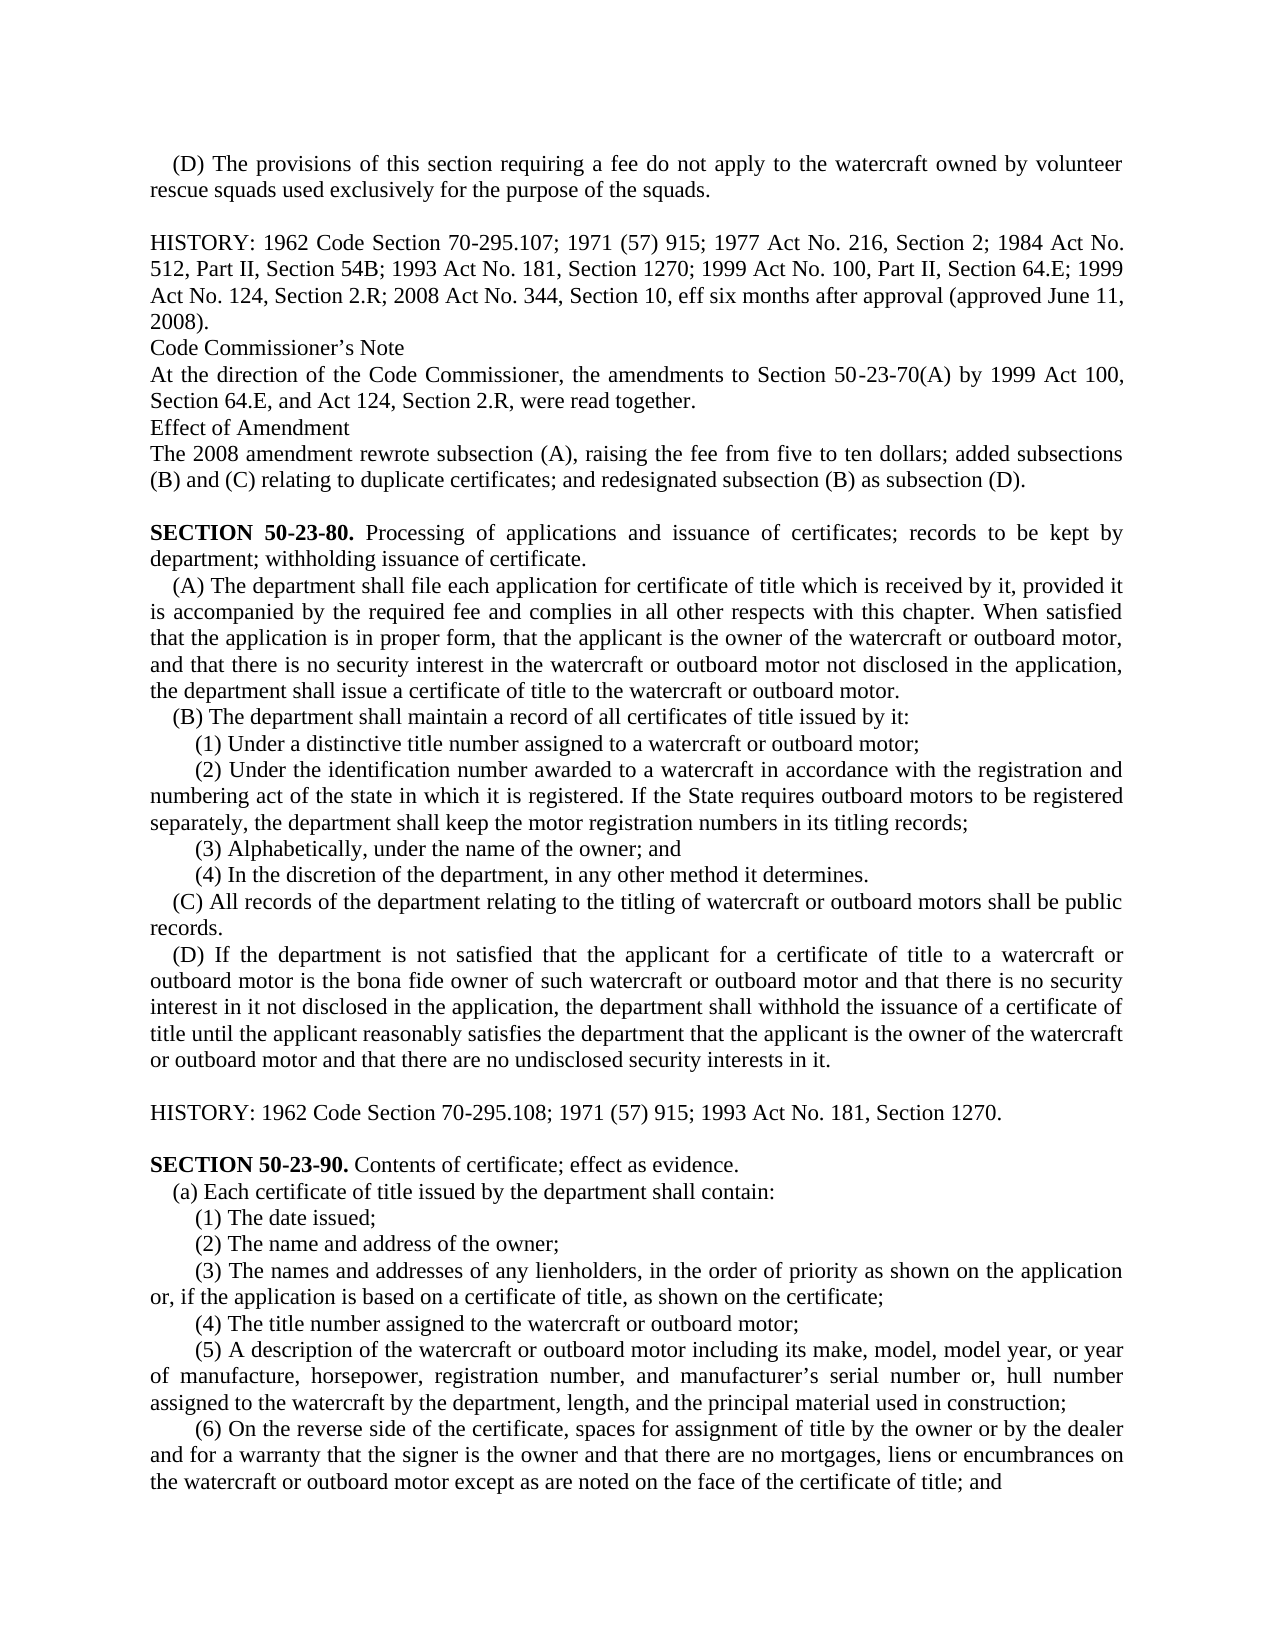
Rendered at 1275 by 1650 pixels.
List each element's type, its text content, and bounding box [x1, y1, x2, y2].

text Code Commissioner’s Note [150, 334, 1125, 361]
text (2) Under the identification number awarded to a watercraft in accordance with the registration and numbering act of the state in which it is registered. If the State requires outboard motors to be registered separately, the department shall keep the motor registration numbers in its titling records; [150, 756, 1125, 835]
text (D) The provisions of this section requiring a fee do not apply to the watercraft owned by volunteer rescue squads used exclusively for the purpose of the squads. [150, 150, 1125, 203]
text (6) On the reverse side of the certificate, spaces for assignment of title by the owner or by the dealer and for a warranty that the signer is the owner and that there are no mortgages, liens or encumbrances on the watercraft or outboard motor except as are noted on the face of the certificate of title; and [150, 1415, 1125, 1494]
text (3) Alphabetically, under the name of the owner; and [150, 835, 1125, 862]
text (5) A description of the watercraft or outboard motor including its make, model, model year, or year of manufacture, horsepower, registration number, and manufacturer’s serial number or, hull number assigned to the watercraft by the department, length, and the principal material used in construction; [150, 1336, 1125, 1415]
text (1) Under a distinctive title number assigned to a watercraft or outboard motor; [150, 730, 1125, 756]
text HISTORY: 1962 Code Section 70-295.108; 1971 (57) 915; 1993 Act No. 181, Section 1270. [150, 1099, 1125, 1125]
text (4) The title number assigned to the watercraft or outboard motor; [150, 1309, 1125, 1336]
text (1) The date issued; [150, 1204, 1125, 1231]
text (3) The names and addresses of any lienholders, in the order of priority as shown on the application or, if the application is based on a certificate of title, as shown on the certificate; [150, 1257, 1125, 1309]
text HISTORY: 1962 Code Section 70-295.107; 1971 (57) 915; 1977 Act No. 216, Section 2; 1984 Act No. 512, Part II, Section 54B; 1993 Act No. 181, Section 1270; 1999 Act No. 100, Part II, Section 64.E; 1999 Act No. 124, Section 2.R; 2008 Act No. 344, Section 10, eff six months after approval (approved June 11, 2008). [150, 229, 1125, 334]
text (4) In the discretion of the department, in any other method it determines. [150, 862, 1125, 888]
text The 2008 amendment rewrote subsection (A), raising the fee from five to ten dollars; added subsections (B) and (C) relating to duplicate certificates; and redesignated subsection (B) as subsection (D). [150, 440, 1125, 493]
text (2) The name and address of the owner; [150, 1231, 1125, 1257]
text (C) All records of the department relating to the titling of watercraft or outboard motors shall be public records. [150, 888, 1125, 941]
text (B) The department shall maintain a record of all certificates of title issued by it: [150, 703, 1125, 730]
text (D) If the department is not satisfied that the applicant for a certificate of title to a watercraft or outboard motor is the bona fide owner of such watercraft or outboard motor and that there is no security interest in it not disclosed in the application, the department shall withhold the issuance of a certificate of title until the applicant reasonably satisfies the department that the applicant is the owner of the watercraft or outboard motor and that there are no undisclosed security interests in it. [150, 941, 1125, 1072]
text (a) Each certificate of title issued by the department shall contain: [150, 1178, 1125, 1204]
text SECTION 50-23-90. Contents of certificate; effect as evidence. [150, 1151, 1125, 1178]
text (A) The department shall file each application for certificate of title which is received by it, provided it is accompanied by the required fee and complies in all other respects with this chapter. When satisfied that the application is in proper form, that the applicant is the owner of the watercraft or outboard motor, and that there is no security interest in the watercraft or outboard motor not disclosed in the application, the department shall issue a certificate of title to the watercraft or outboard motor. [150, 572, 1125, 703]
text Effect of Amendment [150, 413, 1125, 440]
text SECTION 50-23-80. Processing of applications and issuance of certificates; records to be kept by department; withholding issuance of certificate. [150, 519, 1125, 572]
text At the direction of the Code Commissioner, the amendments to Section 50-23-70(A) by 1999 Act 100, Section 64.E, and Act 124, Section 2.R, were read together. [150, 361, 1125, 413]
